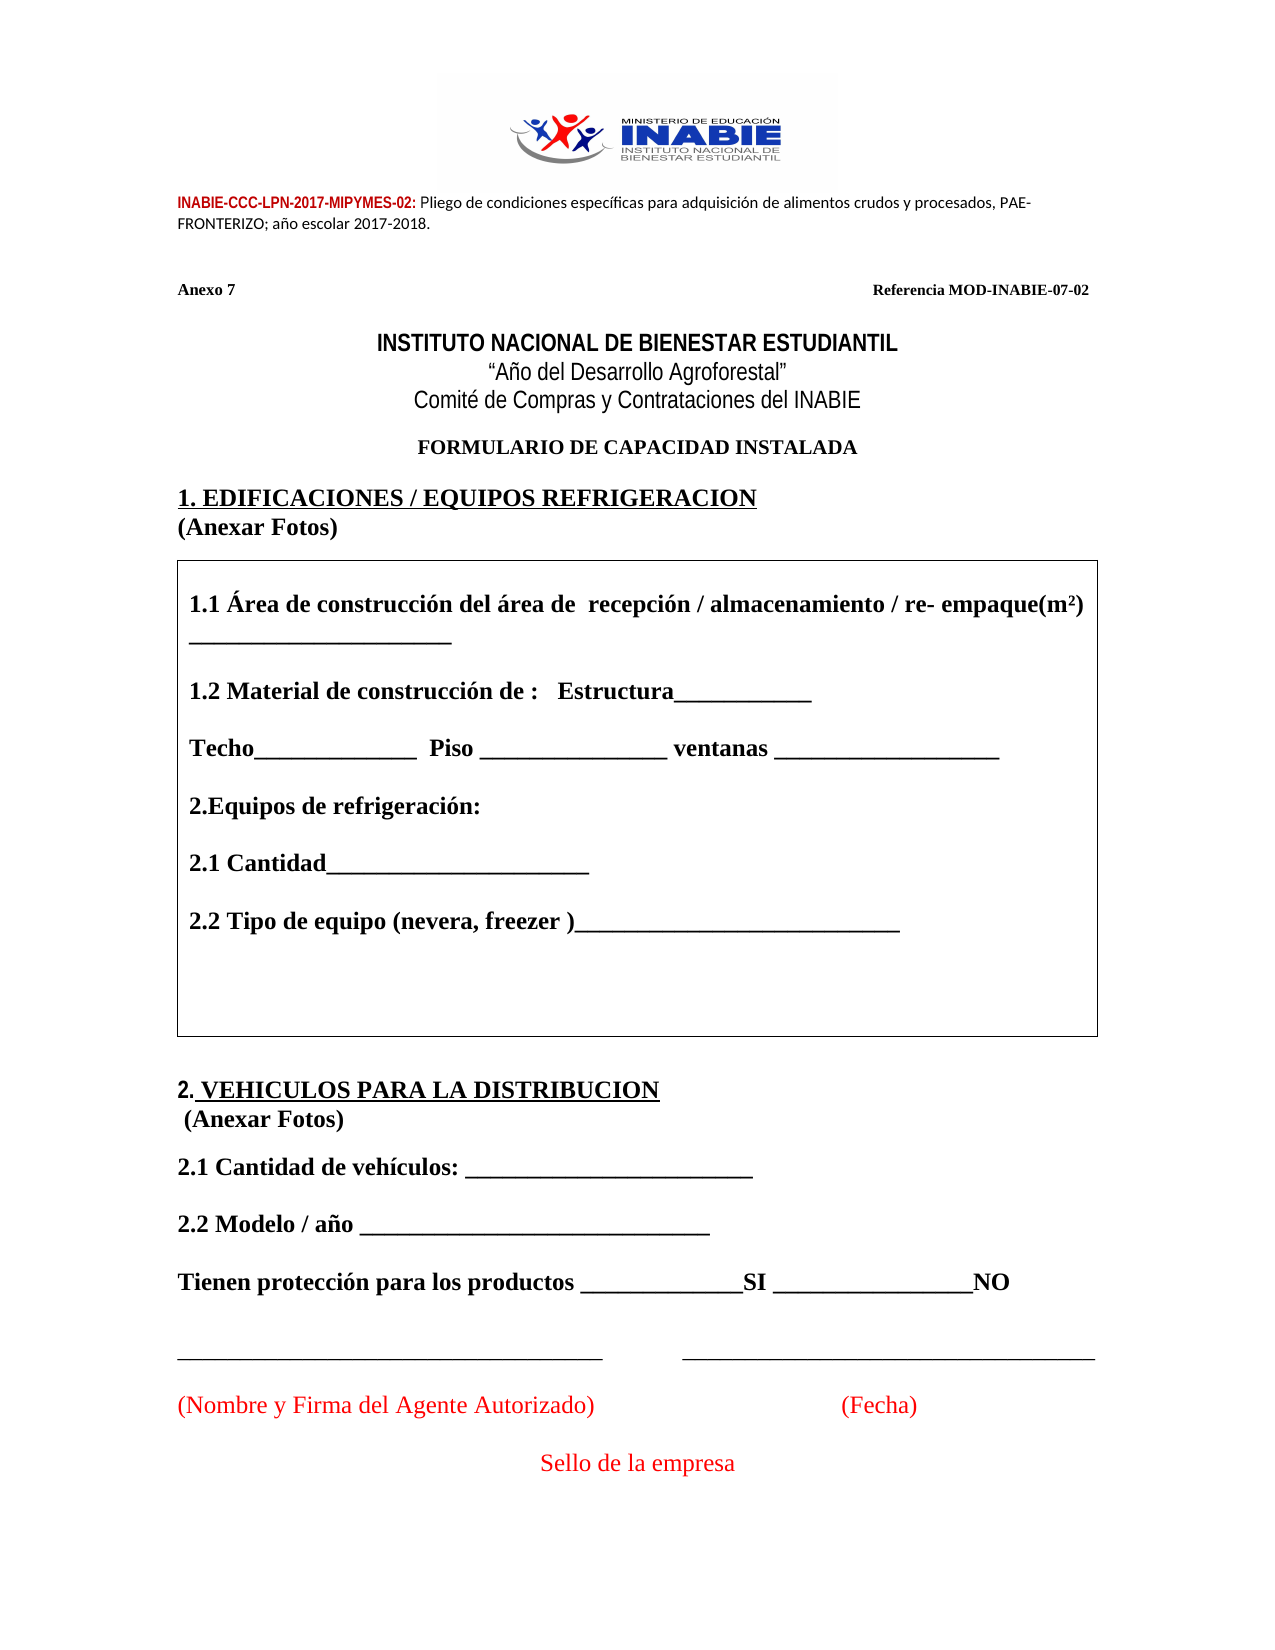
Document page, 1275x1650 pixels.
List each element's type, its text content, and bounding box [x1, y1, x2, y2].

text __________________________________ _________________________________ [177, 1334, 1098, 1363]
text Comité de Compras y Contrataciones del INABIE [177, 385, 1098, 414]
text INSTITUTO NACIONAL DE BIENESTAR ESTUDIANTIL [177, 328, 1098, 356]
text (Anexar Fotos) [177, 1104, 1098, 1133]
text 2.1 Cantidad de vehículos: _______________________ [177, 1152, 1098, 1181]
text “Año del Desarrollo Agroforestal” [177, 356, 1098, 385]
text 2.2 Modelo / año ____________________________ [177, 1209, 1098, 1238]
table_header 1.1 Área de construcción del área de recepción / almacenamiento / re- empaque(m²) _____________________ 1.2 Material de construcción de : Estructura___________ Techo_____________ Piso _______________ ventanas __________________ 2.Equipos de refrigeración: 2.1 Cantidad_____________________ 2.2 Tipo de equipo (nevera, freezer )__________________________ [178, 561, 1097, 1036]
text 2. VEHICULOS PARA LA DISTRIBUCION [177, 1075, 1098, 1104]
text Tienen protección para los productos _____________SI ________________NO [177, 1267, 1098, 1296]
text (Anexar Fotos) [177, 512, 1098, 541]
text FORMULARIO DE CAPACIDAD INSTALADA [177, 435, 1098, 459]
picture [436, 73, 839, 193]
text Anexo 7 Referencia MOD-INABIE-07-02 [177, 281, 1098, 299]
text 1. EDIFICACIONES / EQUIPOS REFRIGERACION [177, 483, 1098, 512]
text (Nombre y Firma del Agente Autorizado) (Fecha) [177, 1391, 1098, 1419]
text Sello de la empresa [177, 1448, 1098, 1477]
